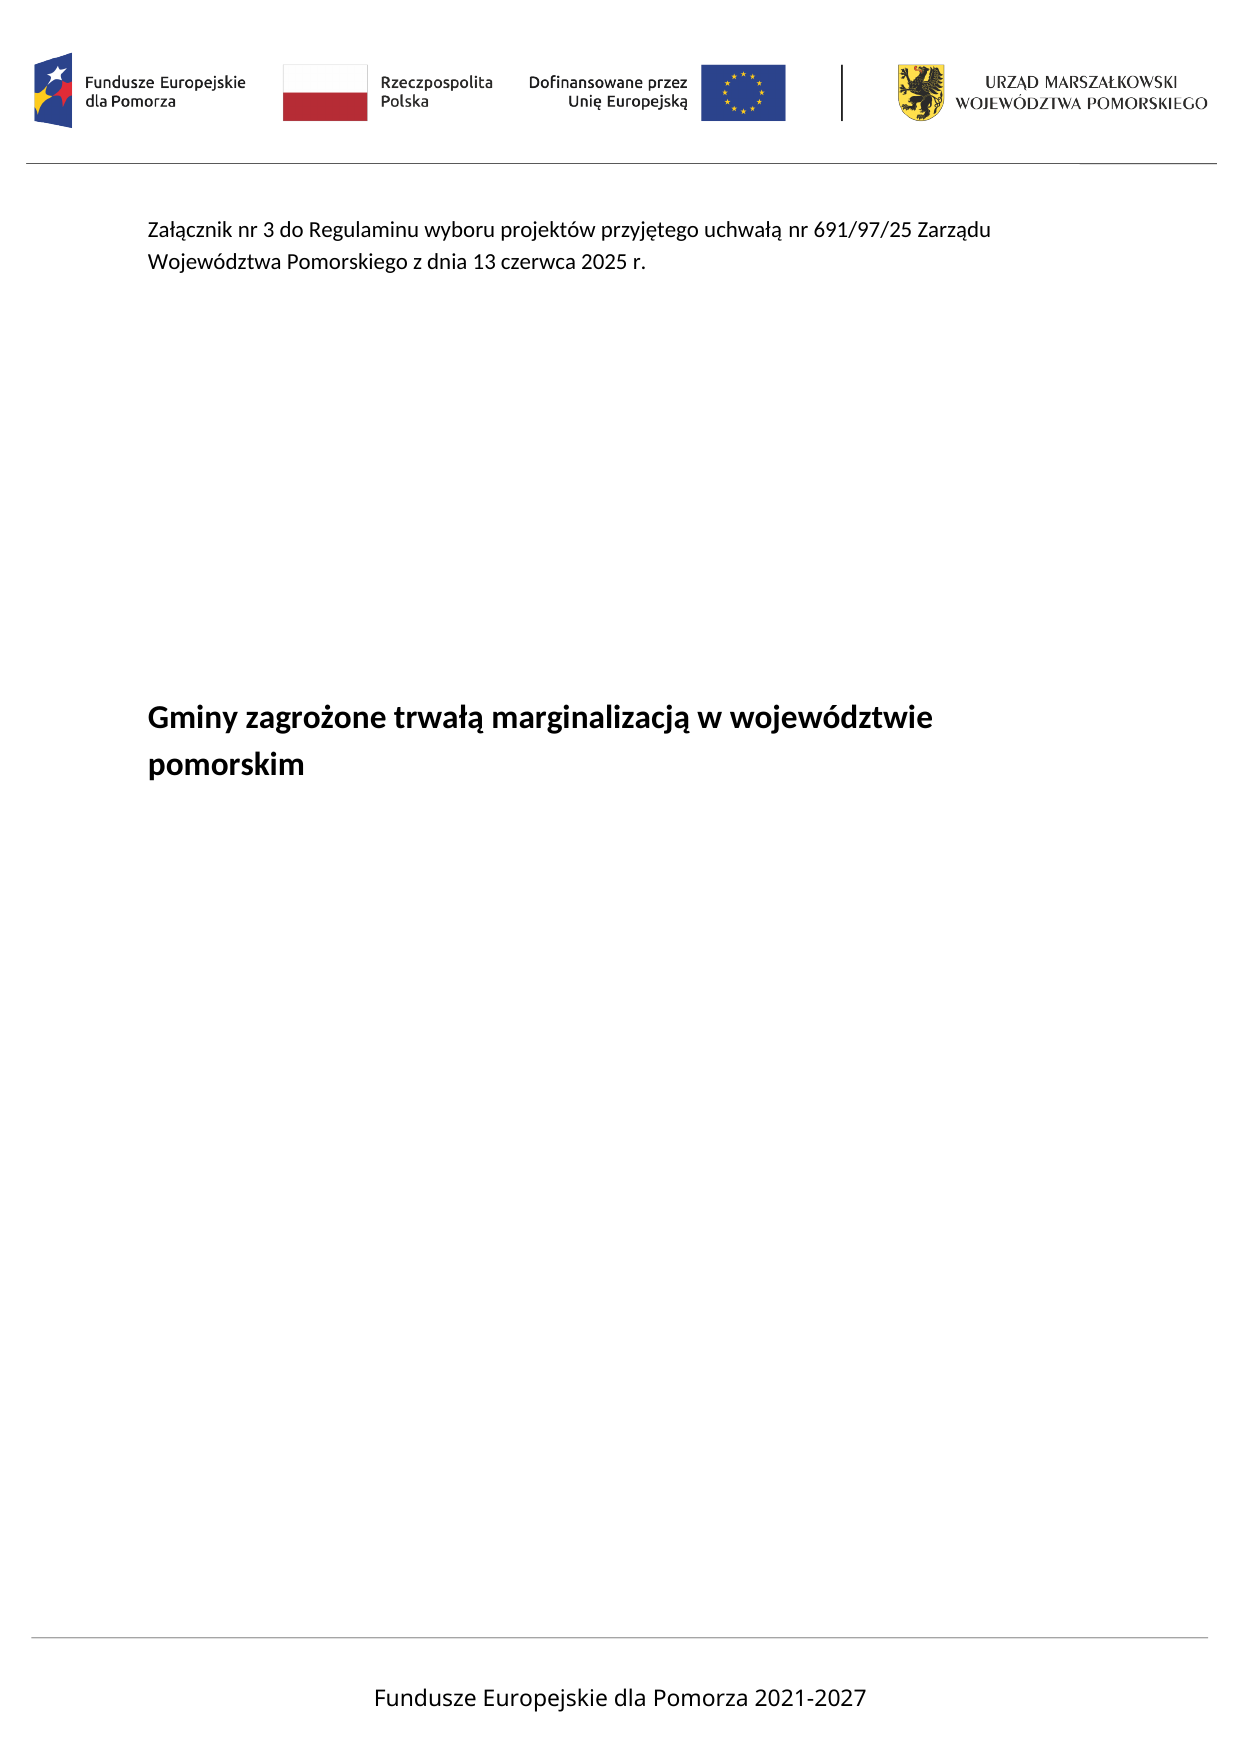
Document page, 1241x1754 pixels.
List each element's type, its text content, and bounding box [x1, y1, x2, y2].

picture [15, 33, 1226, 147]
text Załącznik nr 3 do Regulaminu wyboru projektów przyjętego uchwałą nr 691/97/25 Zarządu Województwa Pomorskiego z dnia 13 czerwca 2025 r. [148, 215, 1092, 275]
subtitle Gminy zagrożone trwałą marginalizacją w województwie pomorskim [148, 696, 1092, 783]
